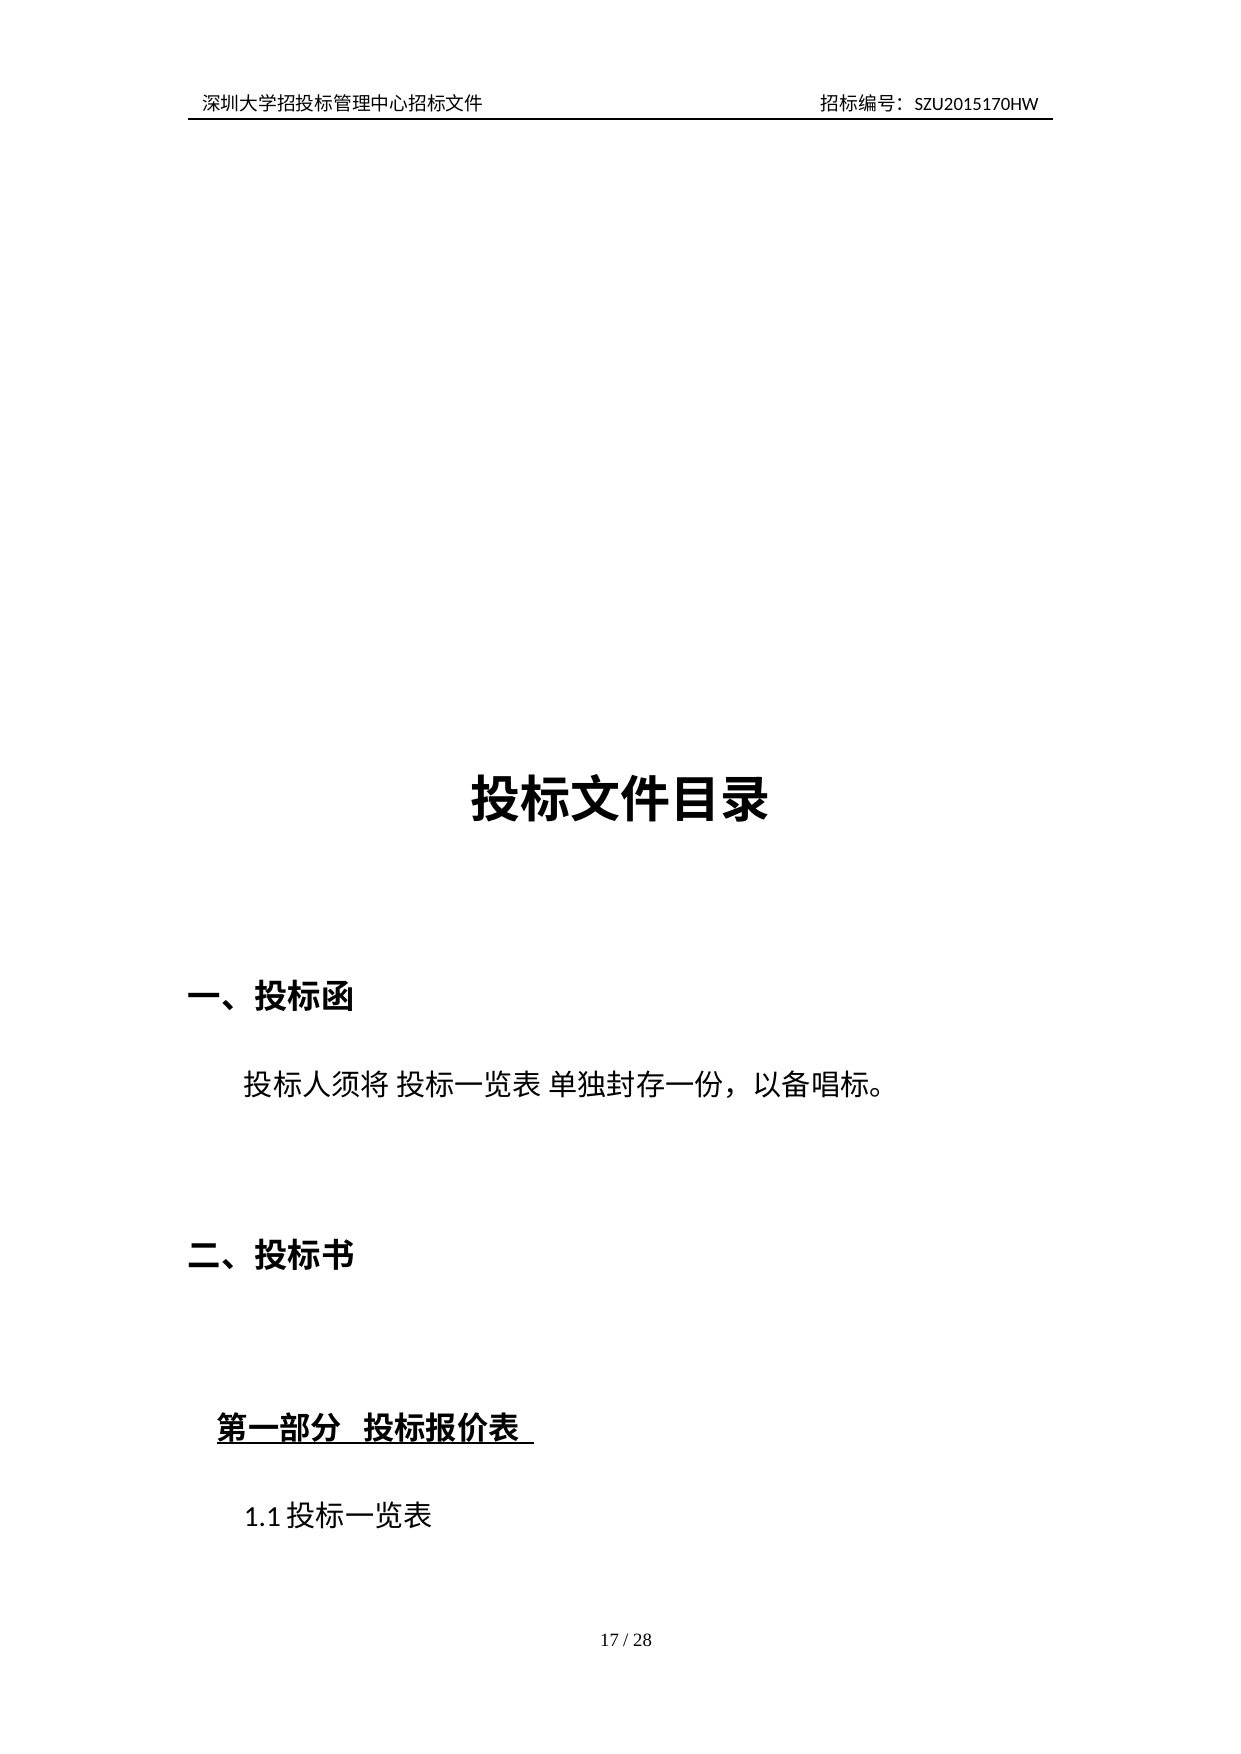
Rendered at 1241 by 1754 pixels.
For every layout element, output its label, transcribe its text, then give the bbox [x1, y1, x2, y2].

text 第一部分 投标报价表 [187, 1393, 1053, 1458]
text 1.1投标一览表 [187, 1481, 1053, 1546]
text 投标文件目录 [187, 747, 1053, 844]
text 投标人须将 投标一览表 单独封存一份，以备唱标。 [187, 1050, 1053, 1115]
text 一、投标函 [187, 961, 1053, 1026]
text 二、投标书 [187, 1220, 1053, 1285]
